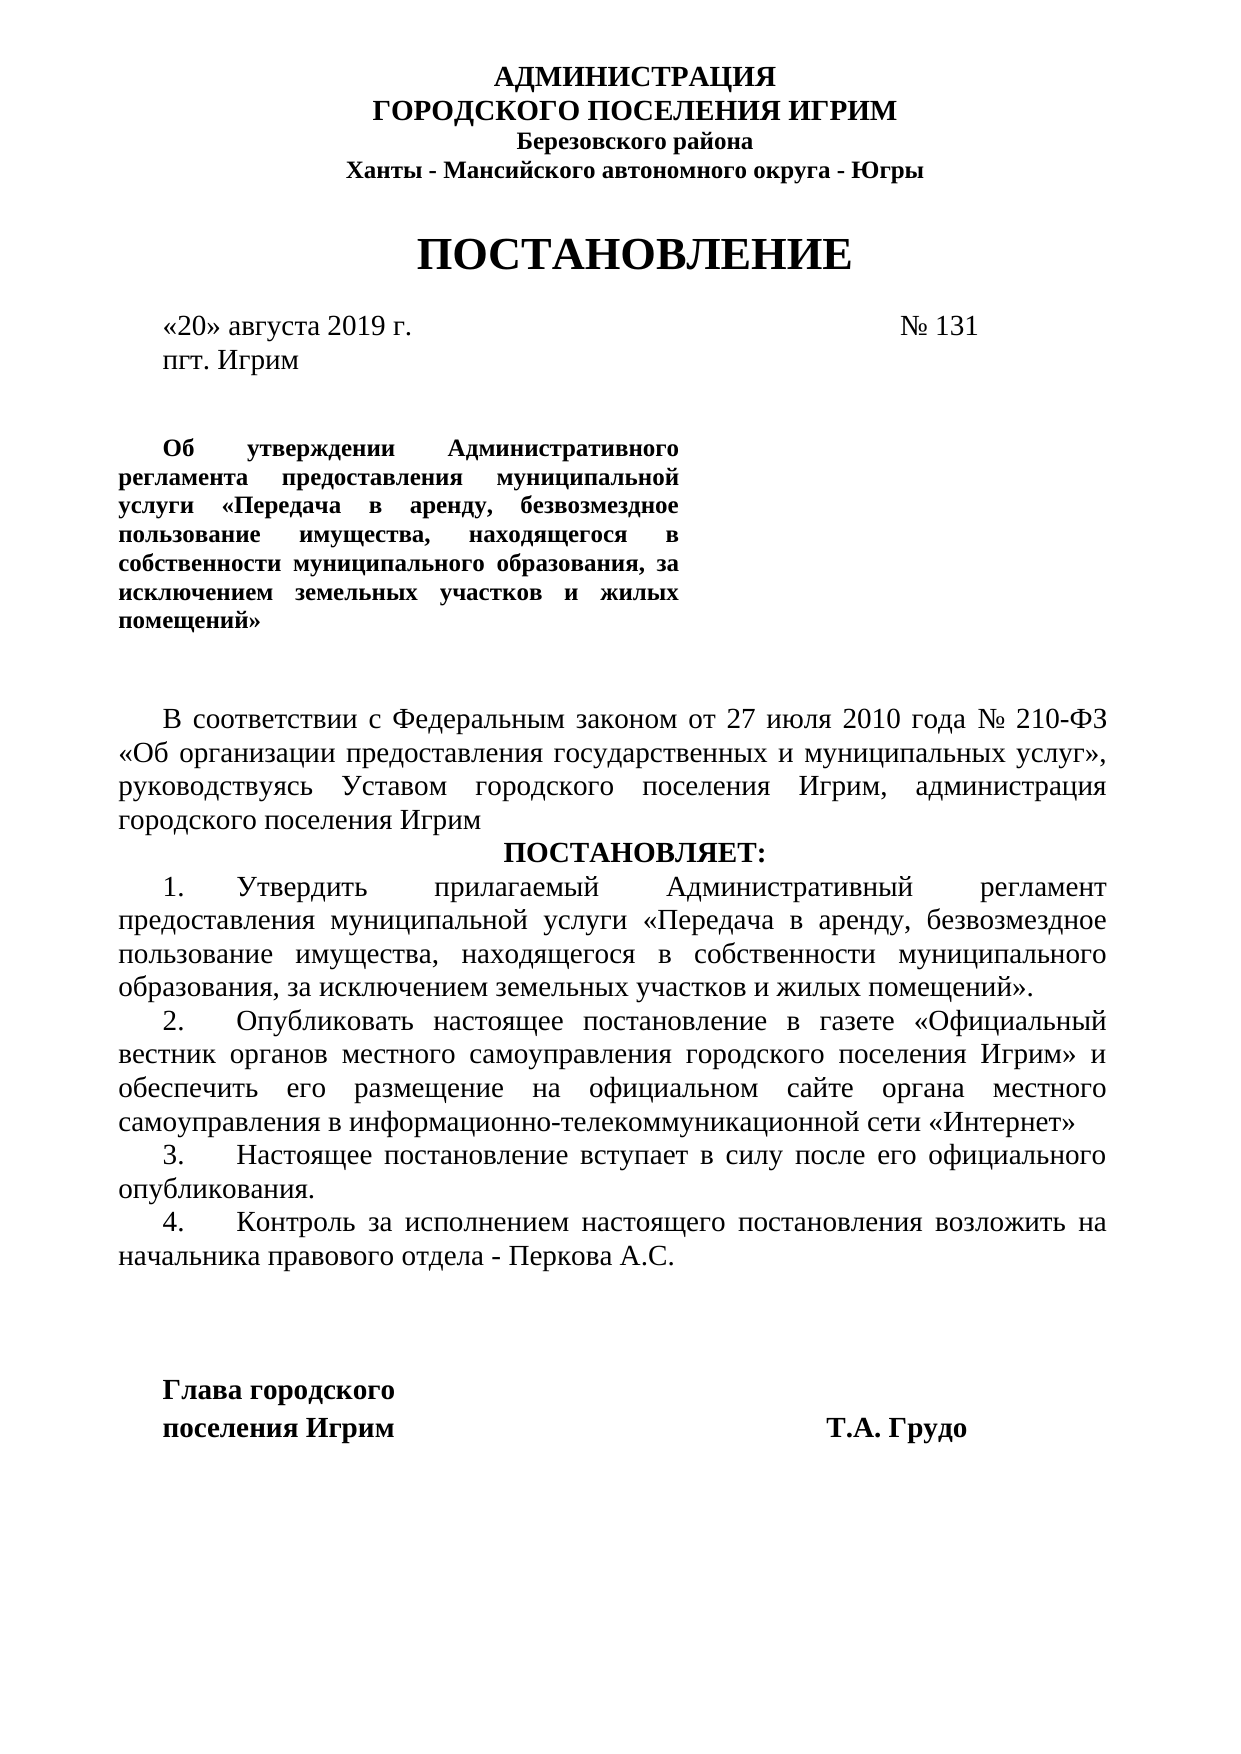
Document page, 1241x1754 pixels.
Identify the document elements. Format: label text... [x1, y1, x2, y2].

text ПОСТАНОВЛЯЕТ: [118, 835, 1107, 869]
text 1. Утвердить прилагаемый Административный регламент предоставления муниципальной услуги «Передача в аренду, безвозмездное пользование имущества, находящегося в собственности муниципального образования, за исключением земельных участков и жилых помещений». [118, 869, 1107, 1003]
text пгт. Игрим [118, 342, 1107, 375]
text 3. Настоящее постановление вступает в силу после его официального опубликования. [118, 1137, 1107, 1204]
text Ханты - Мансийского автономного округа - Югры [118, 155, 1107, 184]
text ГОРОДСКОГО ПОСЕЛЕНИЯ ИГРИМ [118, 93, 1107, 126]
text ПОСТАНОВЛЕНИЕ [118, 227, 1107, 279]
text «20» августа 2019 г. № 131 [118, 308, 1107, 342]
text 2. Опубликовать настоящее постановление в газете «Официальный вестник органов местного самоуправления городского поселения Игрим» и обеспечить его размещение на официальном сайте органа местного самоуправления в информационно-телекоммуникационной сети «Интернет» [118, 1003, 1107, 1137]
text Березовского района [118, 126, 1107, 155]
text поселения Игрим Т.А. Грудо [118, 1411, 1107, 1444]
text 4. Контроль за исполнением настоящего постановления возложить на начальника правового отдела - Перкова А.С. [118, 1204, 1107, 1271]
text Глава городского [118, 1372, 1107, 1406]
text Об утверждении Административного регламента предоставления муниципальной услуги «Передача в аренду, безвозмездное пользование имущества, находящегося в собственности муниципального образования, за исключением земельных участков и жилых помещений» [118, 433, 679, 634]
text АДМИНИСТРАЦИЯ [118, 59, 1107, 93]
text В соответствии с Федеральным законом от 27 июля 2010 года № 210-ФЗ «Об организации предоставления государственных и муниципальных услуг», руководствуясь Уставом городского поселения Игрим, администрация городского поселения Игрим [118, 701, 1107, 835]
